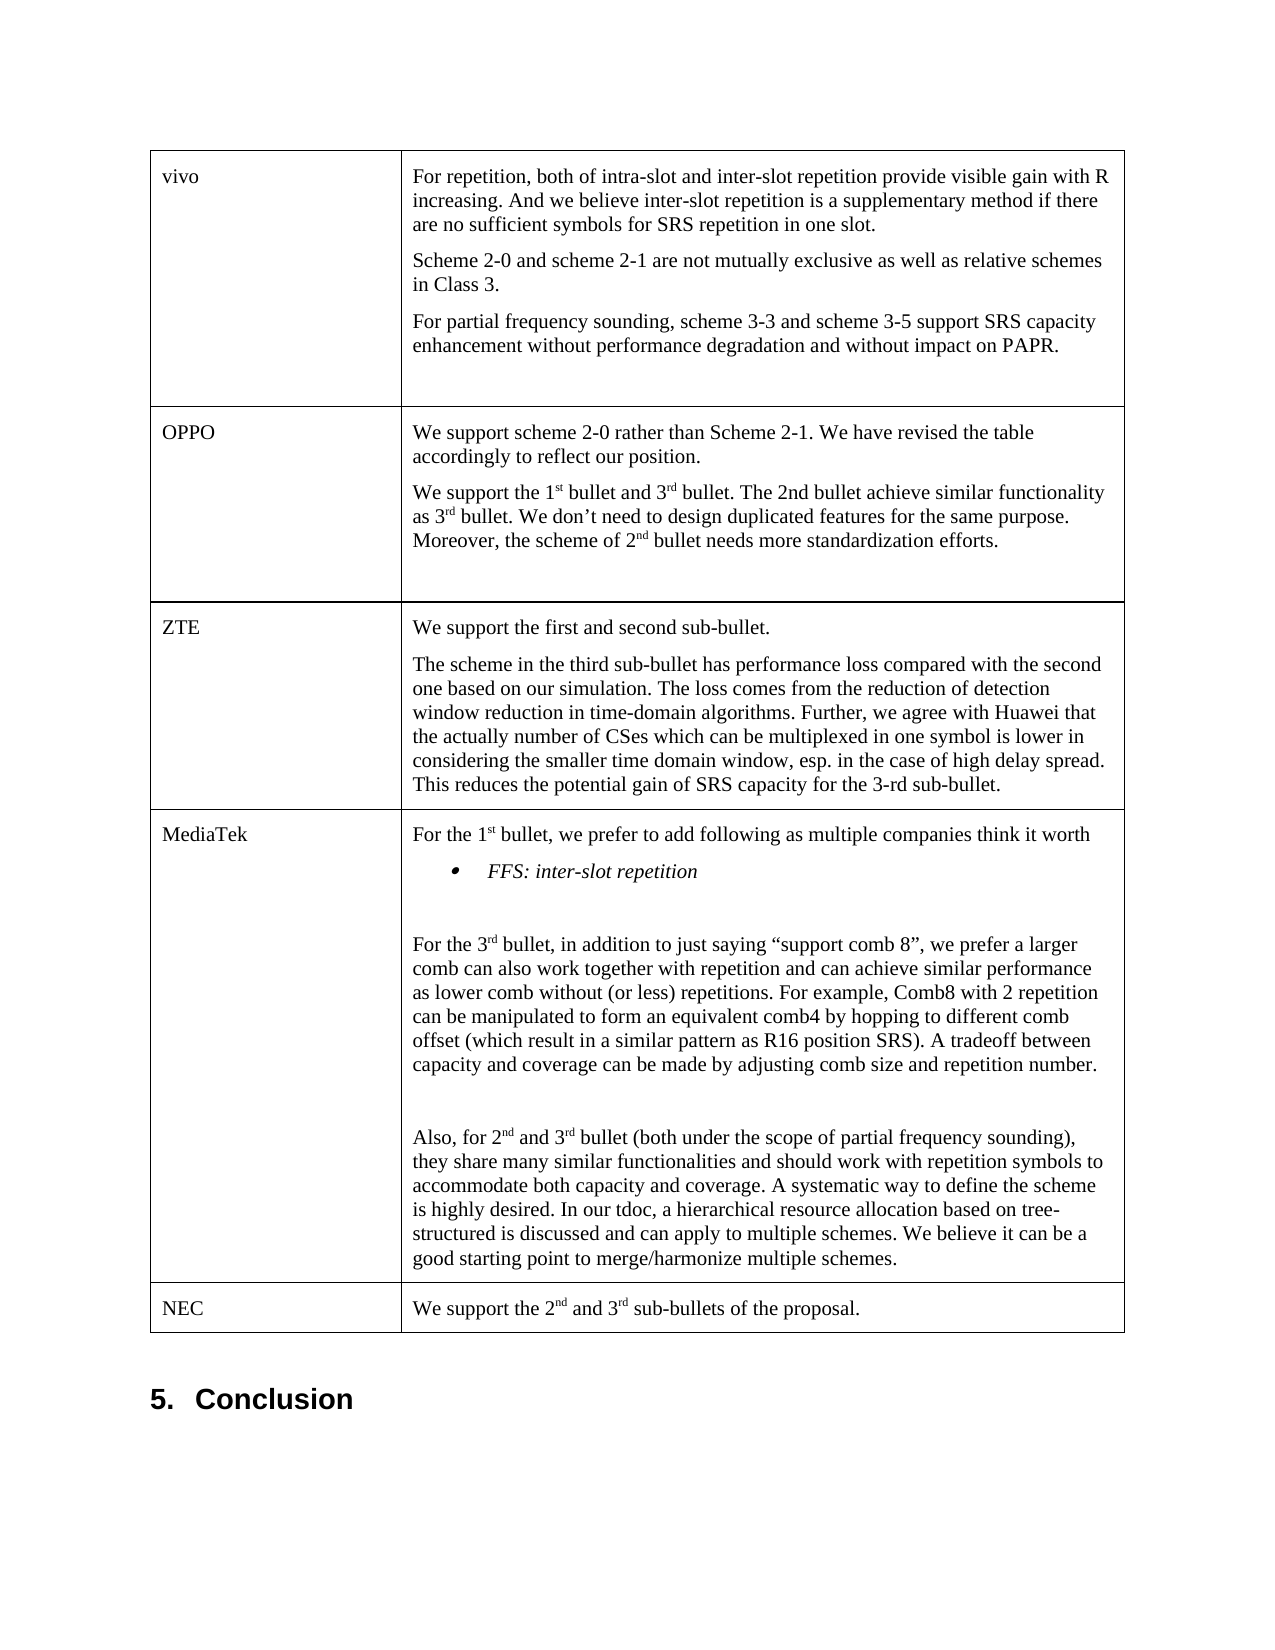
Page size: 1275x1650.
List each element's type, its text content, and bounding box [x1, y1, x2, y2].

table_cell vivo [151, 151, 401, 406]
subtitle Conclusion [150, 1382, 1125, 1416]
table_cell For repetition, both of intra-slot and inter-slot repetition provide visible gain with R increasing. And we believe inter-slot repetition is a supplementary method if there are no sufficient symbols for SRS repetition in one slot. Scheme 2-0 and scheme 2-1 are not mutually exclusive as well as relative schemes in Class 3. For partial frequency sounding, scheme 3-3 and scheme 3-5 support SRS capacity enhancement without performance degradation and without impact on PAPR. [402, 151, 1124, 406]
table_cell ZTE [151, 603, 401, 808]
table_cell We support the 2nd and 3rd sub-bullets of the proposal. [402, 1283, 1124, 1332]
table_cell For the 1st bullet, we prefer to add following as multiple companies think it worth FFS: inter-slot repetition For the 3rd bullet, in addition to just saying “support comb 8”, we prefer a larger comb can also work together with repetition and can achieve similar performance as lower comb without (or less) repetitions. For example, Comb8 with 2 repetition can be manipulated to form an equivalent comb4 by hopping to different comb offset (which result in a similar pattern as R16 position SRS). A tradeoff between capacity and coverage can be made by adjusting comb size and repetition number. Also, for 2nd and 3rd bullet (both under the scope of partial frequency sounding), they share many similar functionalities and should work with repetition symbols to accommodate both capacity and coverage. A systematic way to define the scheme is highly desired. In our tdoc, a hierarchical resource allocation based on tree-structured is discussed and can apply to multiple schemes. We believe it can be a good starting point to merge/harmonize multiple schemes. [402, 810, 1124, 1282]
table_cell OPPO [151, 407, 401, 601]
table_cell We support scheme 2-0 rather than Scheme 2-1. We have revised the table accordingly to reflect our position. We support the 1st bullet and 3rd bullet. The 2nd bullet achieve similar functionality as 3rd bullet. We don’t need to design duplicated features for the same purpose. Moreover, the scheme of 2nd bullet needs more standardization efforts. [402, 407, 1124, 601]
table_cell MediaTek [151, 810, 401, 1282]
table_cell NEC [151, 1283, 401, 1332]
table_cell We support the first and second sub-bullet. The scheme in the third sub-bullet has performance loss compared with the second one based on our simulation. The loss comes from the reduction of detection window reduction in time-domain algorithms. Further, we agree with Huawei that the actually number of CSes which can be multiplexed in one symbol is lower in considering the smaller time domain window, esp. in the case of high delay spread. This reduces the potential gain of SRS capacity for the 3-rd sub-bullet. [402, 603, 1124, 808]
